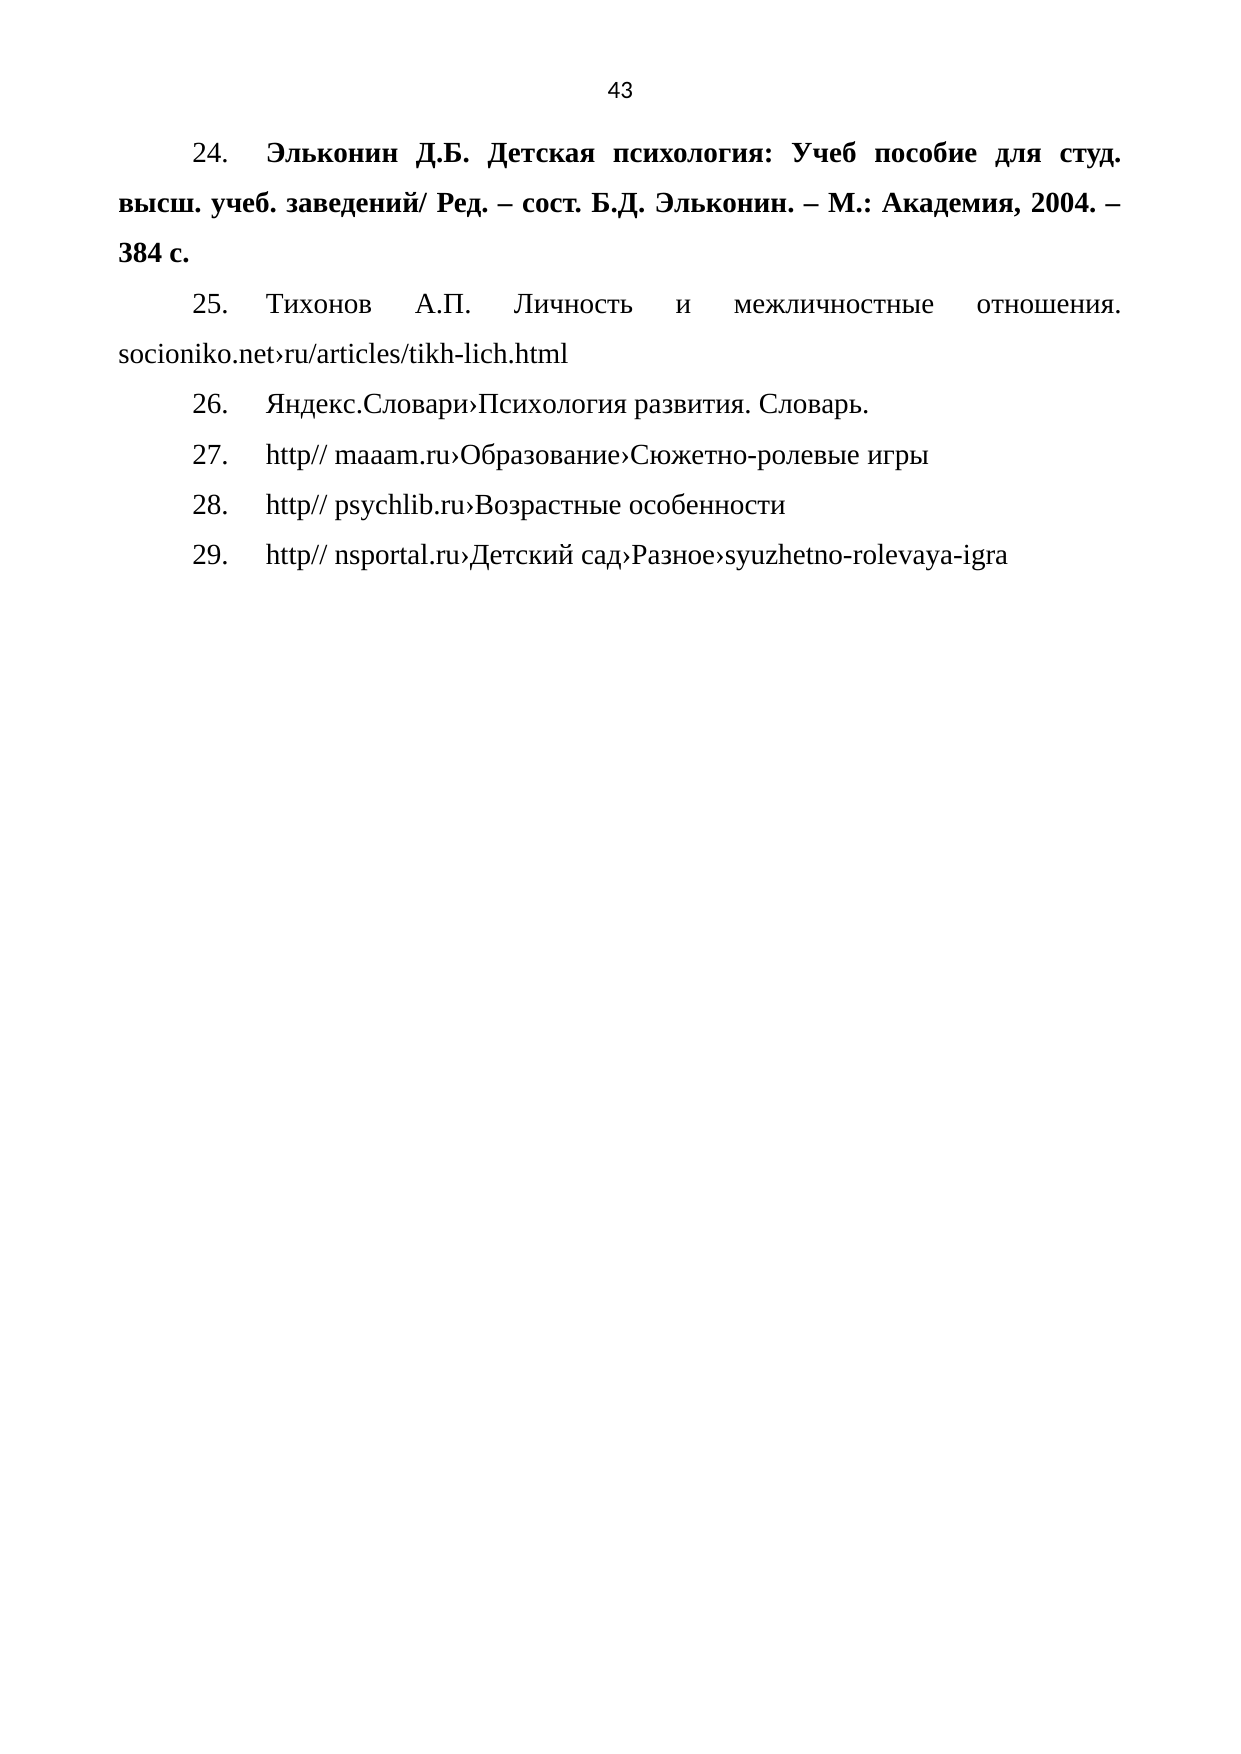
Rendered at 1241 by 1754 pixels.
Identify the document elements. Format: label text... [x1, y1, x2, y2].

list http// psychlib.ru›Возрастные особенности [118, 487, 1122, 521]
list Яндекс.Словари›Психология развития. Словарь. [118, 386, 1122, 420]
subtitle Эльконин Д.Б. Детская психология: Учеб пособие для студ. высш. учеб. заведений/ Ред. – сост. Б.Д. Эльконин. – М.: Академия, 2004. – 384 с. [118, 135, 1122, 269]
list Тихонов А.П. Личность и межличностные отношения. socioniko.net›ru/articles/tikh-lich.html [118, 286, 1122, 370]
list http// maaam.ru›Образование›Сюжетно-ролевые игры [118, 437, 1122, 470]
list http// nsportal.ru›Детский сад›Разное›syuzhetno-rolevaya-igra [118, 537, 1122, 571]
